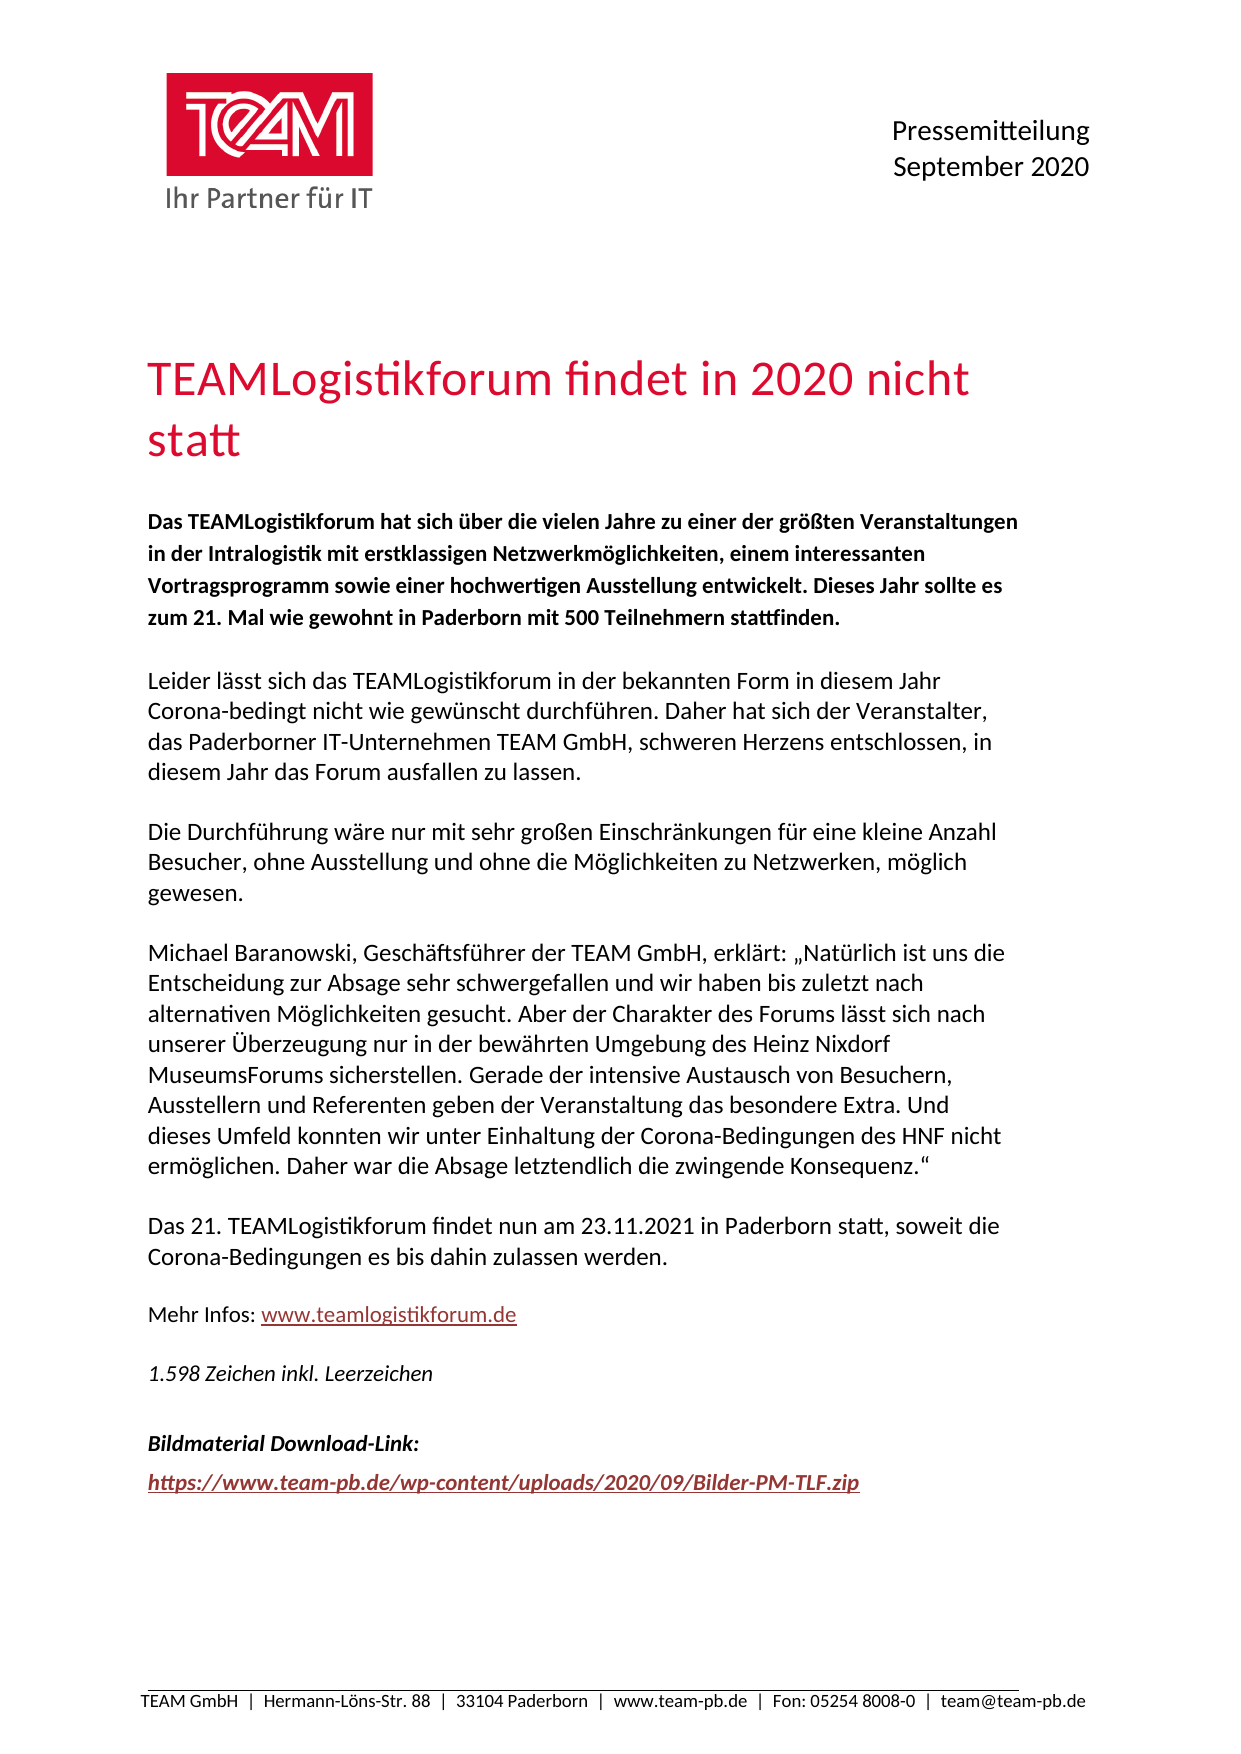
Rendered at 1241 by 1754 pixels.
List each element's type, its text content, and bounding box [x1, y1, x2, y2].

text Die Durchführung wäre nur mit sehr großen Einschränkungen für eine kleine Anzahl Besucher, ohne Ausstellung und ohne die Möglichkeiten zu Netzwerken, möglich gewesen. [148, 816, 1019, 908]
text Mehr Infos: www.teamlogistikforum.de [148, 1300, 1019, 1328]
text TEAMLogistikforum findet in 2020 nicht statt [148, 347, 1019, 469]
text Das 21. TEAMLogistikforum findet nun am 23.11.2021 in Paderborn statt, soweit die Corona-Bedingungen es bis dahin zulassen werden. [148, 1210, 1019, 1271]
picture [166, 73, 373, 208]
text Bildmaterial Download-Link: https://www.team-pb.de/wp-content/uploads/2020/09/Bilder-PM-TLF.zip [148, 1429, 1019, 1496]
text Michael Baranowski, Geschäftsführer der TEAM GmbH, erklärt: „Natürlich ist uns die Entscheidung zur Absage sehr schwergefallen und wir haben bis zuletzt nach alternativen Möglichkeiten gesucht. Aber der Charakter des Forums lässt sich nach unserer Überzeugung nur in der bewährten Umgebung des Heinz Nixdorf MuseumsForums sicherstellen. Gerade der intensive Austausch von Besuchern, Ausstellern und Referenten geben der Veranstaltung das besondere Extra. Und dieses Umfeld konnten wir unter Einhaltung der Corona-Bedingungen des HNF nicht ermöglichen. Daher war die Absage letztendlich die zwingende Konsequenz.“ [148, 937, 1019, 1181]
text Leider lässt sich das TEAMLogistikforum in der bekannten Form in diesem Jahr Corona-bedingt nicht wie gewünscht durchführen. Daher hat sich der Veranstalter, das Paderborner IT-Unternehmen TEAM GmbH, schweren Herzens entschlossen, in diesem Jahr das Forum ausfallen zu lassen. [148, 665, 1019, 787]
text 1.598 Zeichen inkl. Leerzeichen [148, 1354, 1019, 1388]
text Das TEAMLogistikforum hat sich über die vielen Jahre zu einer der größten Veranstaltungen in der Intralogistik mit erstklassigen Netzwerkmöglichkeiten, einem interessanten Vortragsprogramm sowie einer hochwertigen Ausstellung entwickelt. Dieses Jahr sollte es zum 21. Mal wie gewohnt in Paderborn mit 500 Teilnehmern stattfinden. [148, 475, 1019, 631]
